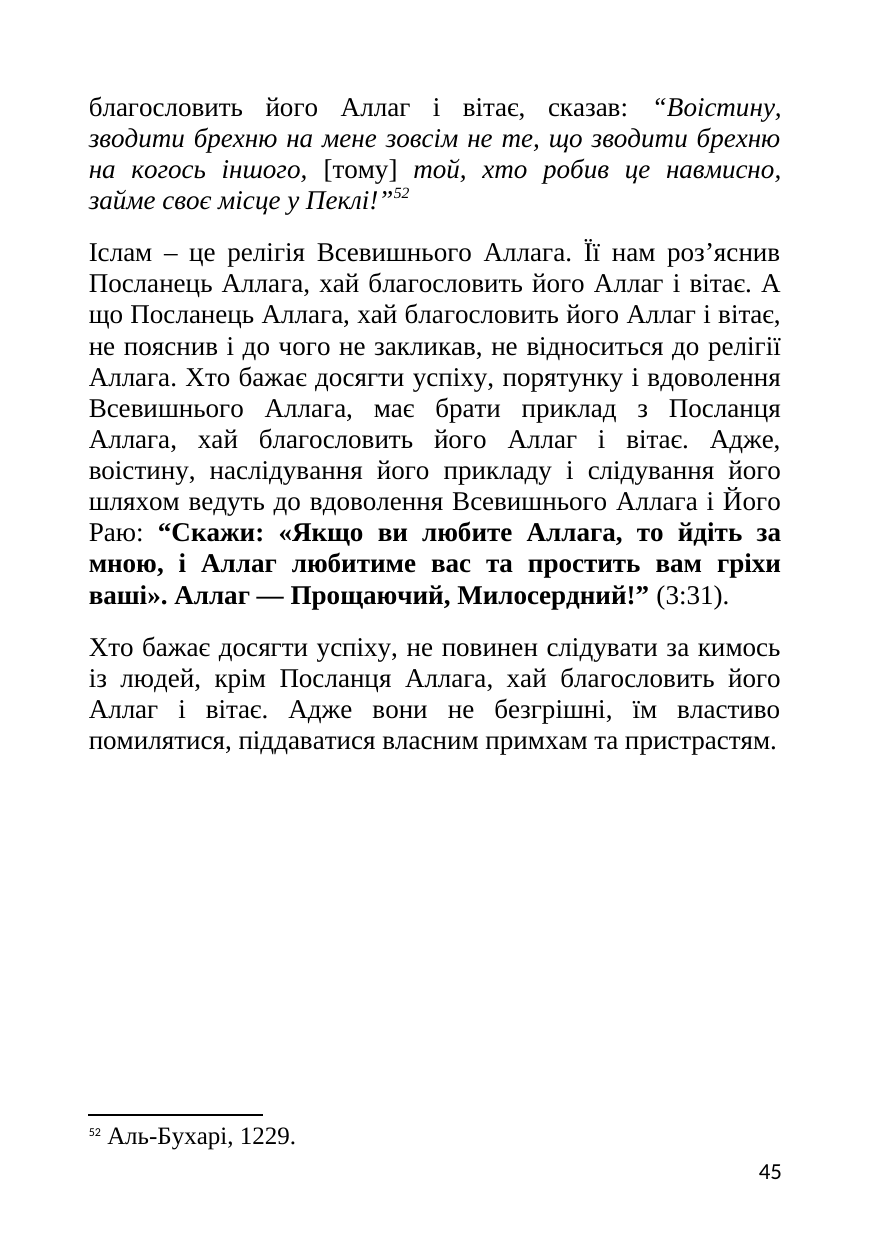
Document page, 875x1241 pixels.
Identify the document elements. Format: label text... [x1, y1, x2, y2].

text Іслам – це релігія Всевишнього Аллага. Її нам роз’яснив Посланець Аллага, хай благословить його Аллаг і вітає. А що Посланець Аллага, хай благословить його Аллаг і вітає, не пояснив і до чого не закликав, не відноситься до релігії Аллага. Хто бажає досягти успіху, порятунку і вдоволення Всевишнього Аллага, має брати приклад з Посланця Аллага, хай благословить його Аллаг і вітає. Адже, воістину, наслідування його прикладу і слідування його шляхом ведуть до вдоволення Всевишнього Аллага і Його Раю: “Скажи: «Якщо ви любите Аллага, то йдіть за мною, і Аллаг любитиме вас та простить вам гріхи ваші». Аллаг — Прощаючий, Милосердний!” (3:31). [88, 236, 782, 610]
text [88, 91, 782, 215]
text Хто бажає досягти успіху, не повинен слідувати за кимось із людей, крім Посланця Аллага, хай благословить його Аллаг і вітає. Адже вони не безгрішні, їм властиво помилятися, піддаватися власним примхам та пристрастям. [88, 631, 782, 755]
